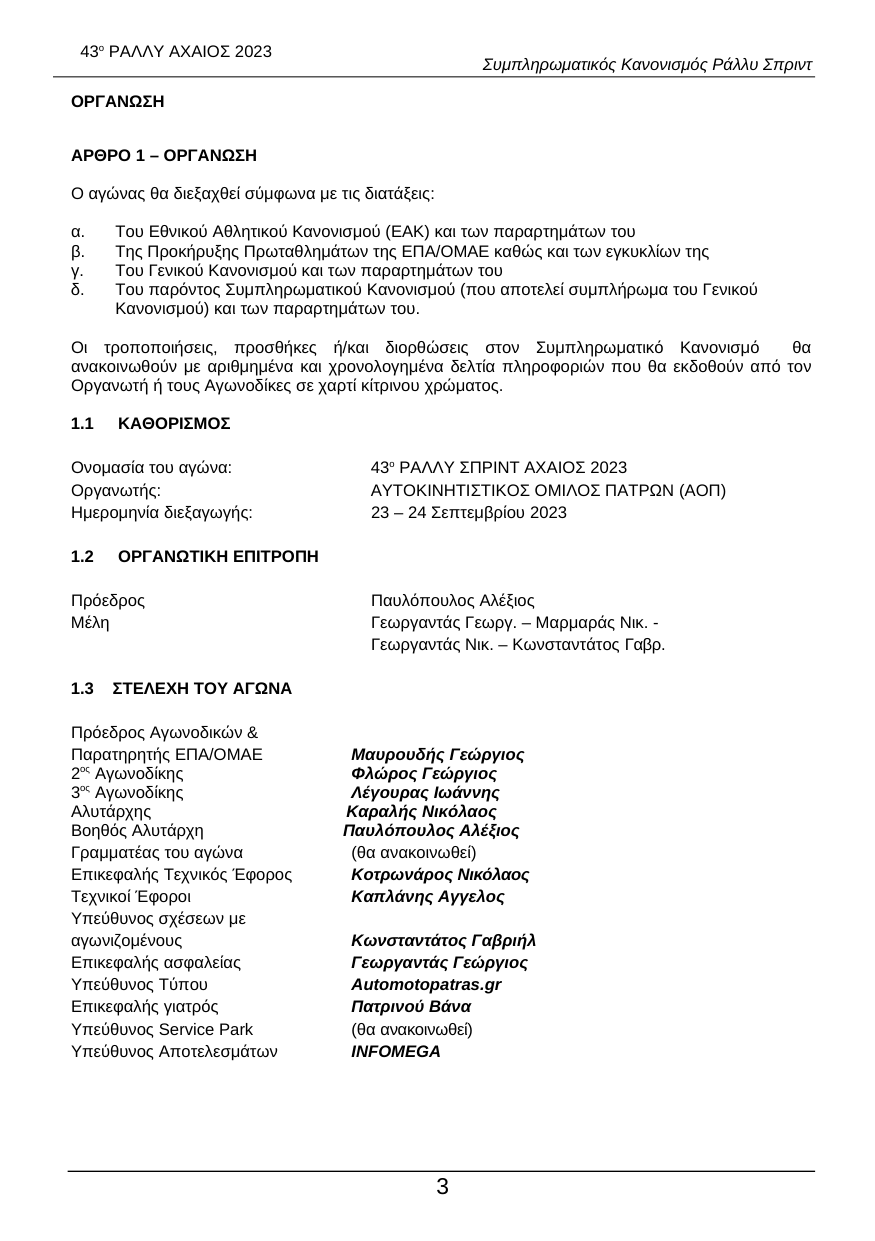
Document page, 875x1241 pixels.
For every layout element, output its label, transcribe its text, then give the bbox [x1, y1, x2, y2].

text Ονομασία του αγώνα: 43ο ΡΑΛΛΥ ΣΠΡΙΝΤ ΑΧΑΙΟΣ 2023 [71, 458, 832, 477]
text Επικεφαλής ασφαλείας Γεωργαντάς Γεώργιος [71, 953, 832, 972]
subtitle KAΘOPIΣMOΣ [71, 414, 832, 433]
text APΘPO 1 – ΟΡΓΑΝΩΣΗ [71, 146, 832, 165]
text Επικεφαλής γιατρός Πατρινού Βάνα [71, 997, 832, 1016]
text 3ος Αγωνοδίκης Λέγουρας Ιωάννης [71, 783, 832, 802]
text Mέλη Γεωργαντάς Γεωργ. – Μαρμαράς Νικ. - Γεωργαντάς Νικ. – Κωνσταντάτος Γαβρ. [71, 613, 667, 654]
text 2ος Αγωνοδίκης Φλώρος Γεώργιος [71, 764, 832, 783]
subtitle ΣTEΛEXH TOY AΓΩNA [71, 678, 832, 698]
subtitle OPΓANΩTIKH EΠITPOΠH [71, 546, 832, 566]
text δ. Tου παρόντος Συμπληρωματικού Kανονισμού (που αποτελεί συμπλήρωμα του Γενικού Κανονισμού) και των παραρτημάτων του. [71, 280, 799, 318]
text Οι τροποποιήσεις, προσθήκες ή/και διορθώσεις στον Συμπληρωματικό Κανονισμό θα ανακοινωθούν με αριθμημένα και χρονολογημένα δελτία πληροφοριών που θα εκδοθούν από τον Οργανωτή ή τους Αγωνοδίκες σε χαρτί κίτρινου χρώματος. [71, 337, 812, 395]
text Παρατηρητής ΕΠΑ/ΟΜΑΕ Μαυρουδής Γεώργιος [71, 744, 832, 764]
subtitle OPΓANΩΣH [71, 92, 832, 111]
text αγωνιζομένους Κωνσταντάτος Γαβριήλ [71, 931, 832, 950]
text Αλυτάρχης Καραλής Νικόλαος [71, 802, 832, 821]
text Υπεύθυνος Τύπου Automotopatras.gr [71, 975, 832, 994]
text Γραμματέας του αγώνα (θα ανακοινωθεί) Επικεφαλής Τεχνικός Έφορος Κοτρωνάρος Νικόλαος Τεχνικοί Έφοροι Καπλάνης Αγγελος Υπεύθυνος σχέσεων με [71, 843, 533, 928]
text Οργανωτής: ΑΥΤΟΚΙΝΗΤΙΣΤΙΚΟΣ ΟΜΙΛΟΣ ΠΑΤΡΩΝ (ΑΟΠ) [71, 480, 832, 499]
text Ημερομηνία διεξαγωγής: 23 – 24 Σεπτεμβρίου 2023 [71, 502, 832, 522]
text α. Tου Eθνικού Aθλητικού Kανονισμού (EAK) και των παραρτημάτων του [71, 222, 832, 241]
text Βοηθός Αλυτάρχη Παυλόπουλος Αλέξιος [71, 821, 832, 840]
text Πρόεδρος Παυλόπουλος Αλέξιος [71, 590, 832, 609]
text β. Tης Προκήρυξης Πρωταθλημάτων της ΕΠΑ/ΟΜΑΕ καθώς και των εγκυκλίων της γ. Tου Γενικού Κανονισμού και των παραρτημάτων του [71, 242, 710, 280]
text Υπεύθυνος Service Park (θα ανακοινωθεί) Υπεύθυνος Αποτελεσμάτων INFOMEGA [71, 1019, 477, 1061]
text O αγώνας θα διεξαχθεί σύμφωνα με τις διατάξεις: [71, 184, 832, 203]
text Πρόεδρος Αγωνοδικών & [71, 722, 832, 742]
